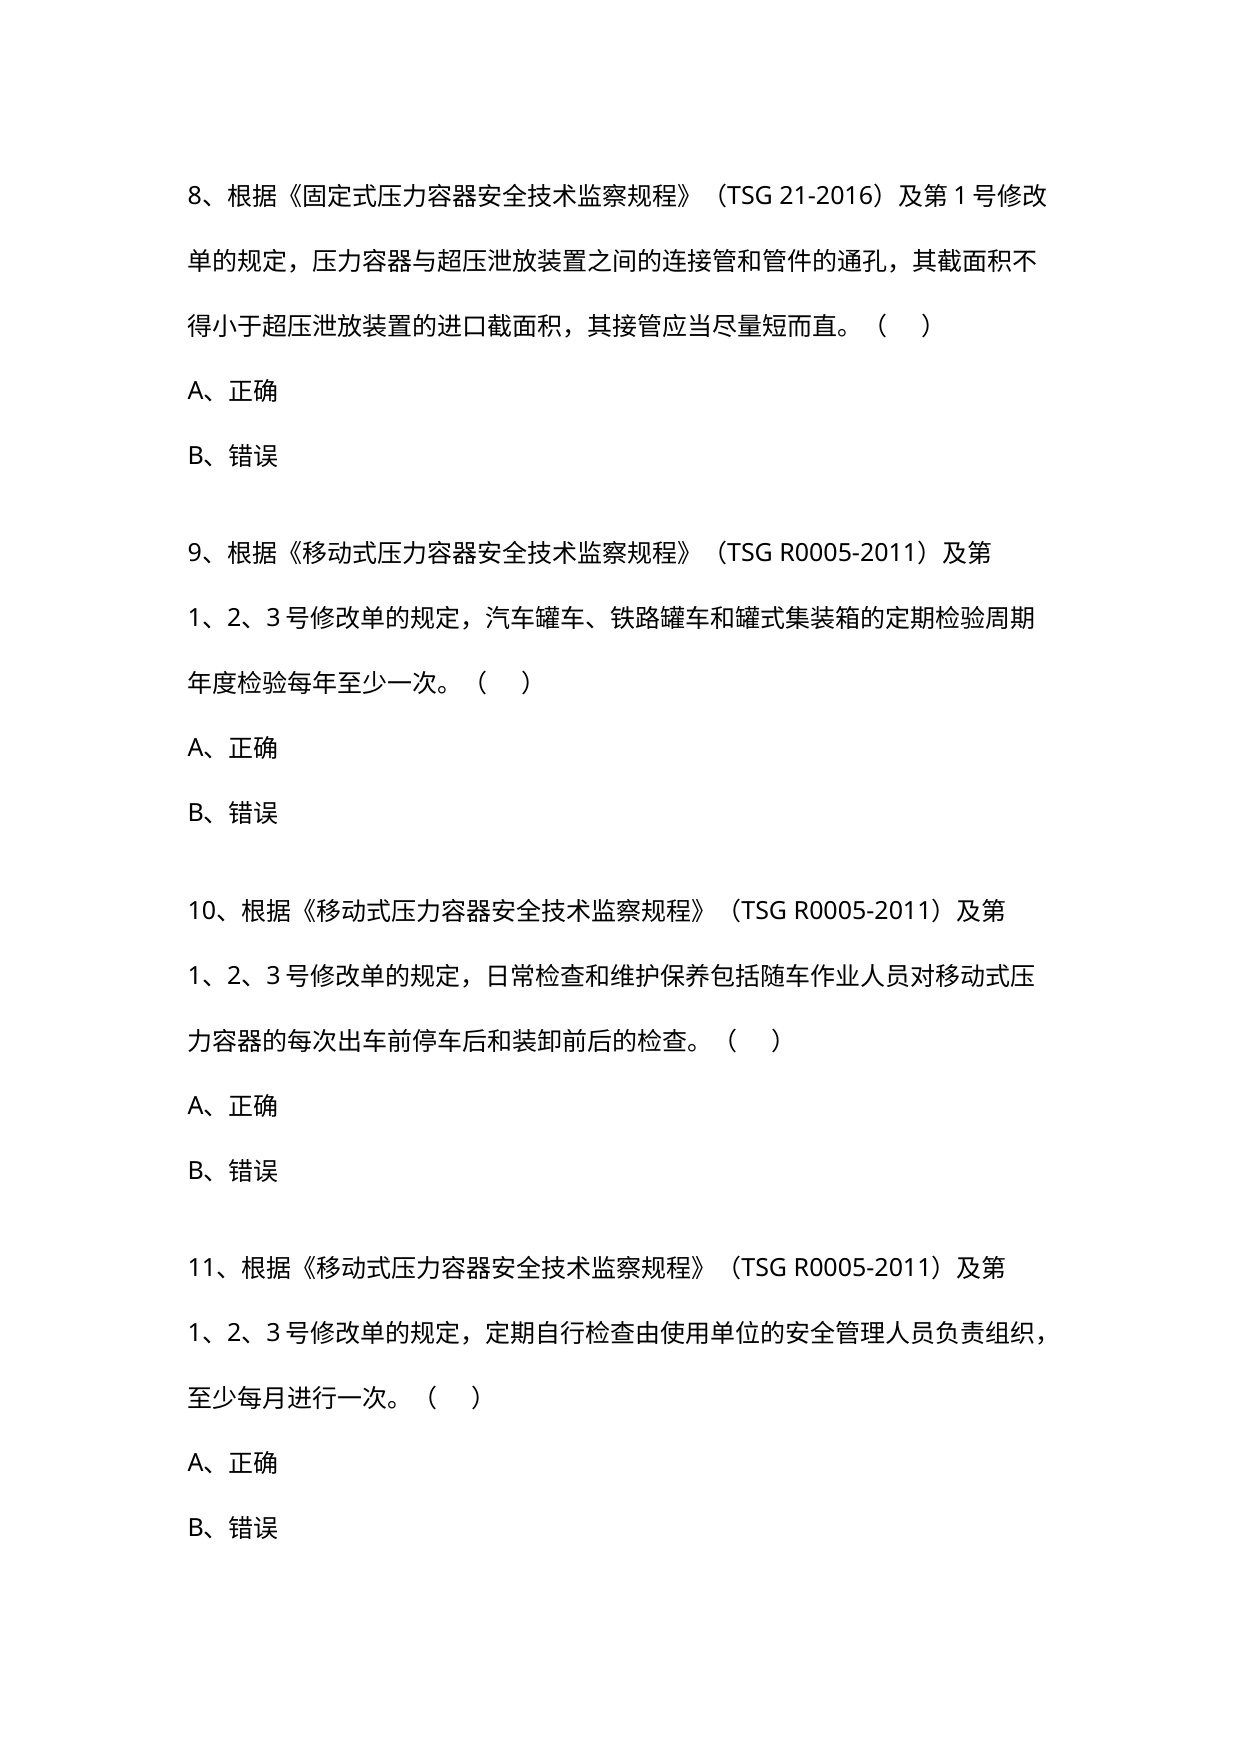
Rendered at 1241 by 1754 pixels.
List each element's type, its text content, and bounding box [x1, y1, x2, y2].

text A、正确 [187, 1072, 1053, 1137]
text B、错误 [187, 1137, 1053, 1202]
text 9、根据《移动式压力容器安全技术监察规程》（TSG R0005-2011）及第1、2、3号修改单的规定，汽车罐车、铁路罐车和罐式集装箱的定期检验周期年度检验每年至少一次。（ ） [187, 519, 1053, 714]
text B、错误 [187, 779, 1053, 844]
text A、正确 [187, 357, 1053, 422]
text B、错误 [187, 1494, 1053, 1559]
text A、正确 [187, 714, 1053, 779]
text 11、根据《移动式压力容器安全技术监察规程》（TSG R0005-2011）及第1、2、3号修改单的规定，定期自行检查由使用单位的安全管理人员负责组织，至少每月进行一次。（ ） [187, 1234, 1053, 1429]
text 8、根据《固定式压力容器安全技术监察规程》（TSG 21-2016）及第1号修改单的规定，压力容器与超压泄放装置之间的连接管和管件的通孔，其截面积不得小于超压泄放装置的进口截面积，其接管应当尽量短而直。（ ） [187, 162, 1053, 357]
text B、错误 [187, 422, 1053, 487]
text 10、根据《移动式压力容器安全技术监察规程》（TSG R0005-2011）及第1、2、3号修改单的规定，日常检查和维护保养包括随车作业人员对移动式压力容器的每次出车前停车后和装卸前后的检查。（ ） [187, 877, 1053, 1072]
text A、正确 [187, 1429, 1053, 1494]
